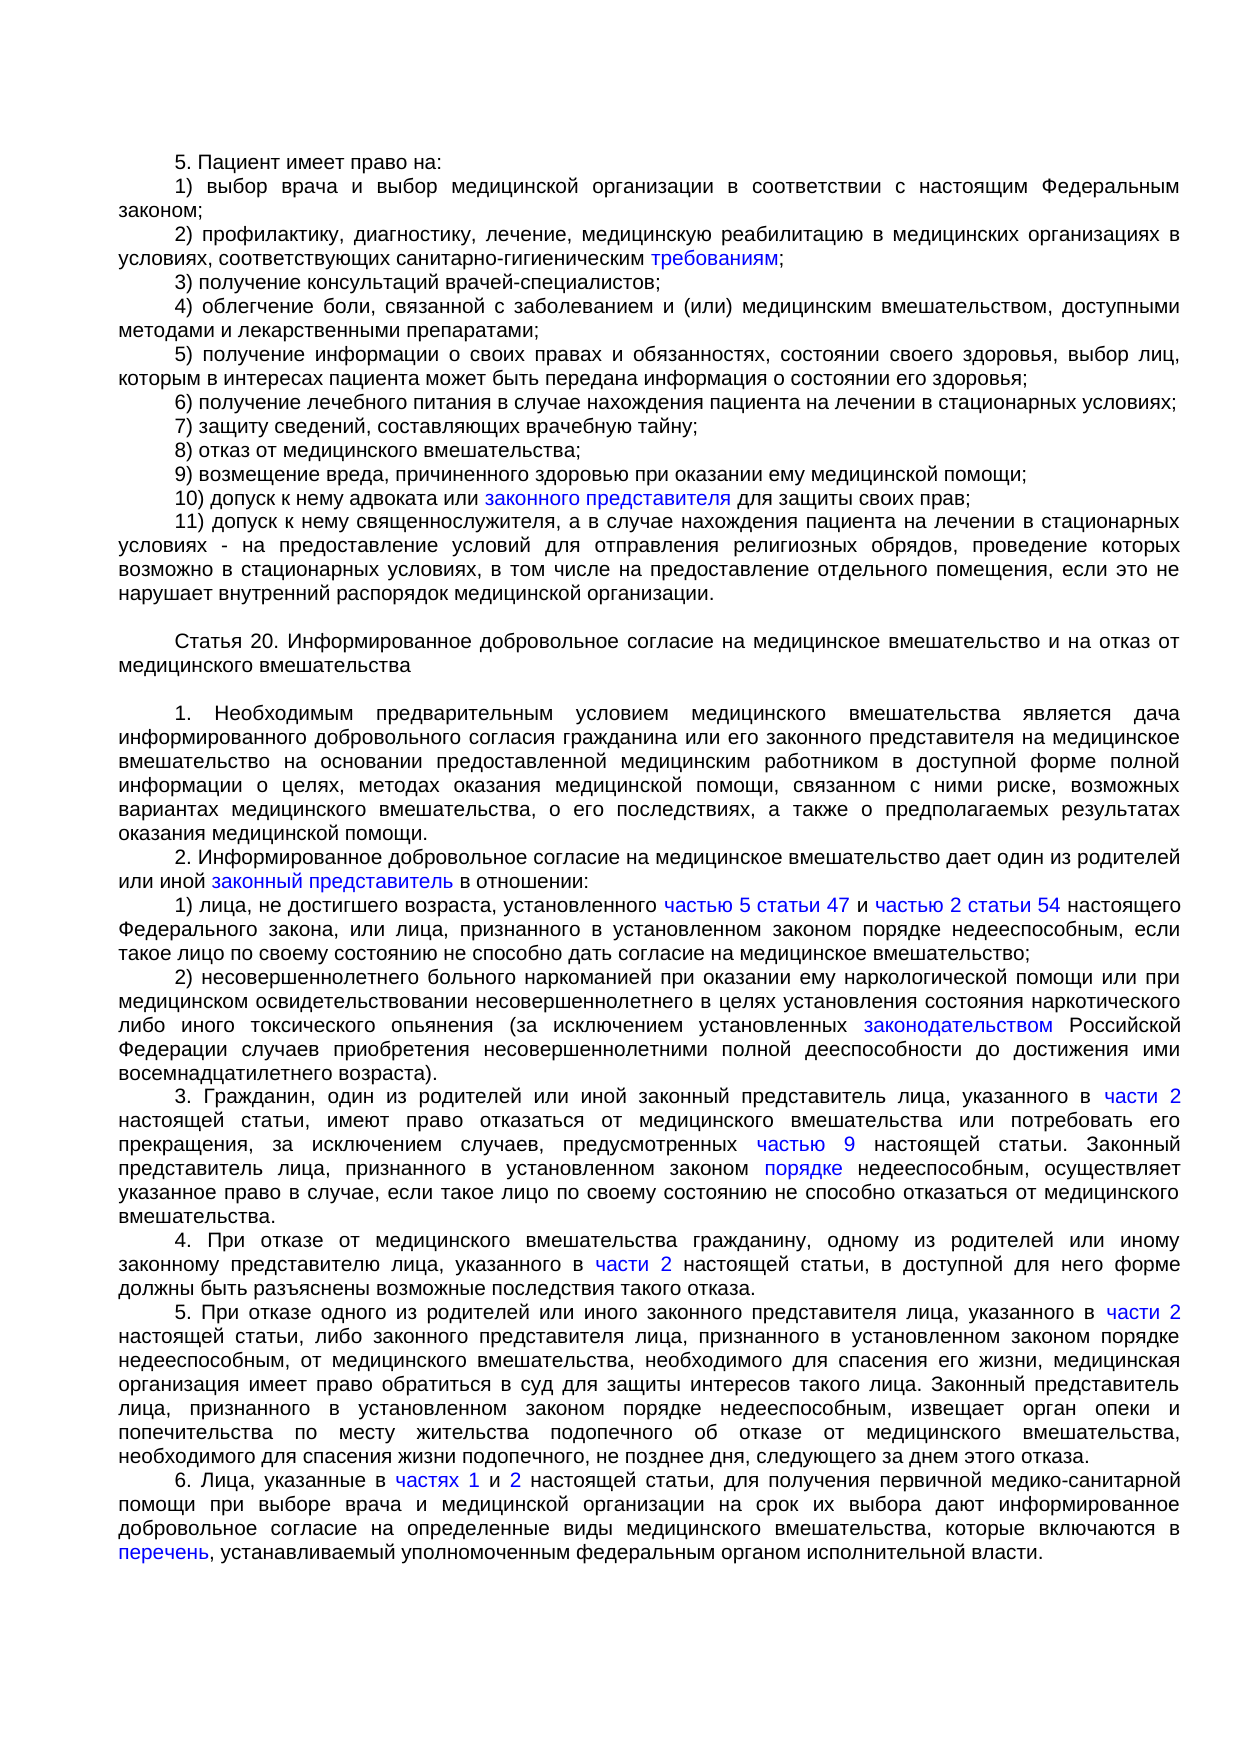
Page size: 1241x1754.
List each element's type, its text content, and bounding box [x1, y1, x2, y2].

text 3) получение консультаций врачей-специалистов; [118, 270, 1181, 294]
text 6) получение лечебного питания в случае нахождения пациента на лечении в стационарных условиях; [118, 389, 1181, 413]
text Статья 20. Информированное добровольное согласие на медицинское вмешательство и на отказ от медицинского вмешательства [118, 629, 1181, 677]
text 2) несовершеннолетнего больного наркоманией при оказании ему наркологической помощи или при медицинском освидетельствовании несовершеннолетнего в целях установления состояния наркотического либо иного токсического опьянения (за исключением установленных законодательством Российской Федерации случаев приобретения несовершеннолетними полной дееспособности до достижения ими восемнадцатилетнего возраста). [118, 964, 1181, 1084]
text 7) защиту сведений, составляющих врачебную тайну; [118, 413, 1181, 437]
text 2) профилактику, диагностику, лечение, медицинскую реабилитацию в медицинских организациях в условиях, соответствующих санитарно-гигиеническим требованиям; [118, 222, 1181, 270]
text 11) допуск к нему священнослужителя, а в случае нахождения пациента на лечении в стационарных условиях - на предоставление условий для отправления религиозных обрядов, проведение которых возможно в стационарных условиях, в том числе на предоставление отдельного помещения, если это не нарушает внутренний распорядок медицинской организации. [118, 509, 1181, 605]
text 5. При отказе одного из родителей или иного законного представителя лица, указанного в части 2 настоящей статьи, либо законного представителя лица, признанного в установленном законом порядке недееспособным, от медицинского вмешательства, необходимого для спасения его жизни, медицинская организация имеет право обратиться в суд для защиты интересов такого лица. Законный представитель лица, признанного в установленном законом порядке недееспособным, извещает орган опеки и попечительства по месту жительства подопечного об отказе от медицинского вмешательства, необходимого для спасения жизни подопечного, не позднее дня, следующего за днем этого отказа. [118, 1300, 1181, 1468]
text 3. Гражданин, один из родителей или иной законный представитель лица, указанного в части 2 настоящей статьи, имеют право отказаться от медицинского вмешательства или потребовать его прекращения, за исключением случаев, предусмотренных частью 9 настоящей статьи. Законный представитель лица, признанного в установленном законом порядке недееспособным, осуществляет указанное право в случае, если такое лицо по своему состоянию не способно отказаться от медицинского вмешательства. [118, 1084, 1181, 1228]
text 10) допуск к нему адвоката или законного представителя для защиты своих прав; [118, 485, 1181, 509]
text 1) выбор врача и выбор медицинской организации в соответствии с настоящим Федеральным законом; [118, 174, 1181, 222]
text 4. При отказе от медицинского вмешательства гражданину, одному из родителей или иному законному представителю лица, указанного в части 2 настоящей статьи, в доступной для него форме должны быть разъяснены возможные последствия такого отказа. [118, 1228, 1181, 1300]
text 2. Информированное добровольное согласие на медицинское вмешательство дает один из родителей или иной законный представитель в отношении: [118, 845, 1181, 893]
text 1. Необходимым предварительным условием медицинского вмешательства является дача информированного добровольного согласия гражданина или его законного представителя на медицинское вмешательство на основании предоставленной медицинским работником в доступной форме полной информации о целях, методах оказания медицинской помощи, связанном с ними риске, возможных вариантах медицинского вмешательства, о его последствиях, а также о предполагаемых результатах оказания медицинской помощи. [118, 701, 1181, 845]
text 4) облегчение боли, связанной с заболеванием и (или) медицинским вмешательством, доступными методами и лекарственными препаратами; [118, 294, 1181, 342]
text 8) отказ от медицинского вмешательства; [118, 437, 1181, 461]
text 5) получение информации о своих правах и обязанностях, состоянии своего здоровья, выбор лиц, которым в интересах пациента может быть передана информация о состоянии его здоровья; [118, 342, 1181, 389]
text 9) возмещение вреда, причиненного здоровью при оказании ему медицинской помощи; [118, 461, 1181, 485]
text 6. Лица, указанные в частях 1 и 2 настоящей статьи, для получения первичной медико-санитарной помощи при выборе врача и медицинской организации на срок их выбора дают информированное добровольное согласие на определенные виды медицинского вмешательства, которые включаются в перечень, устанавливаемый уполномоченным федеральным органом исполнительной власти. [118, 1468, 1181, 1563]
text 5. Пациент имеет право на: [118, 150, 1181, 174]
text 1) лица, не достигшего возраста, установленного частью 5 статьи 47 и частью 2 статьи 54 настоящего Федерального закона, или лица, признанного в установленном законом порядке недееспособным, если такое лицо по своему состоянию не способно дать согласие на медицинское вмешательство; [118, 893, 1181, 964]
